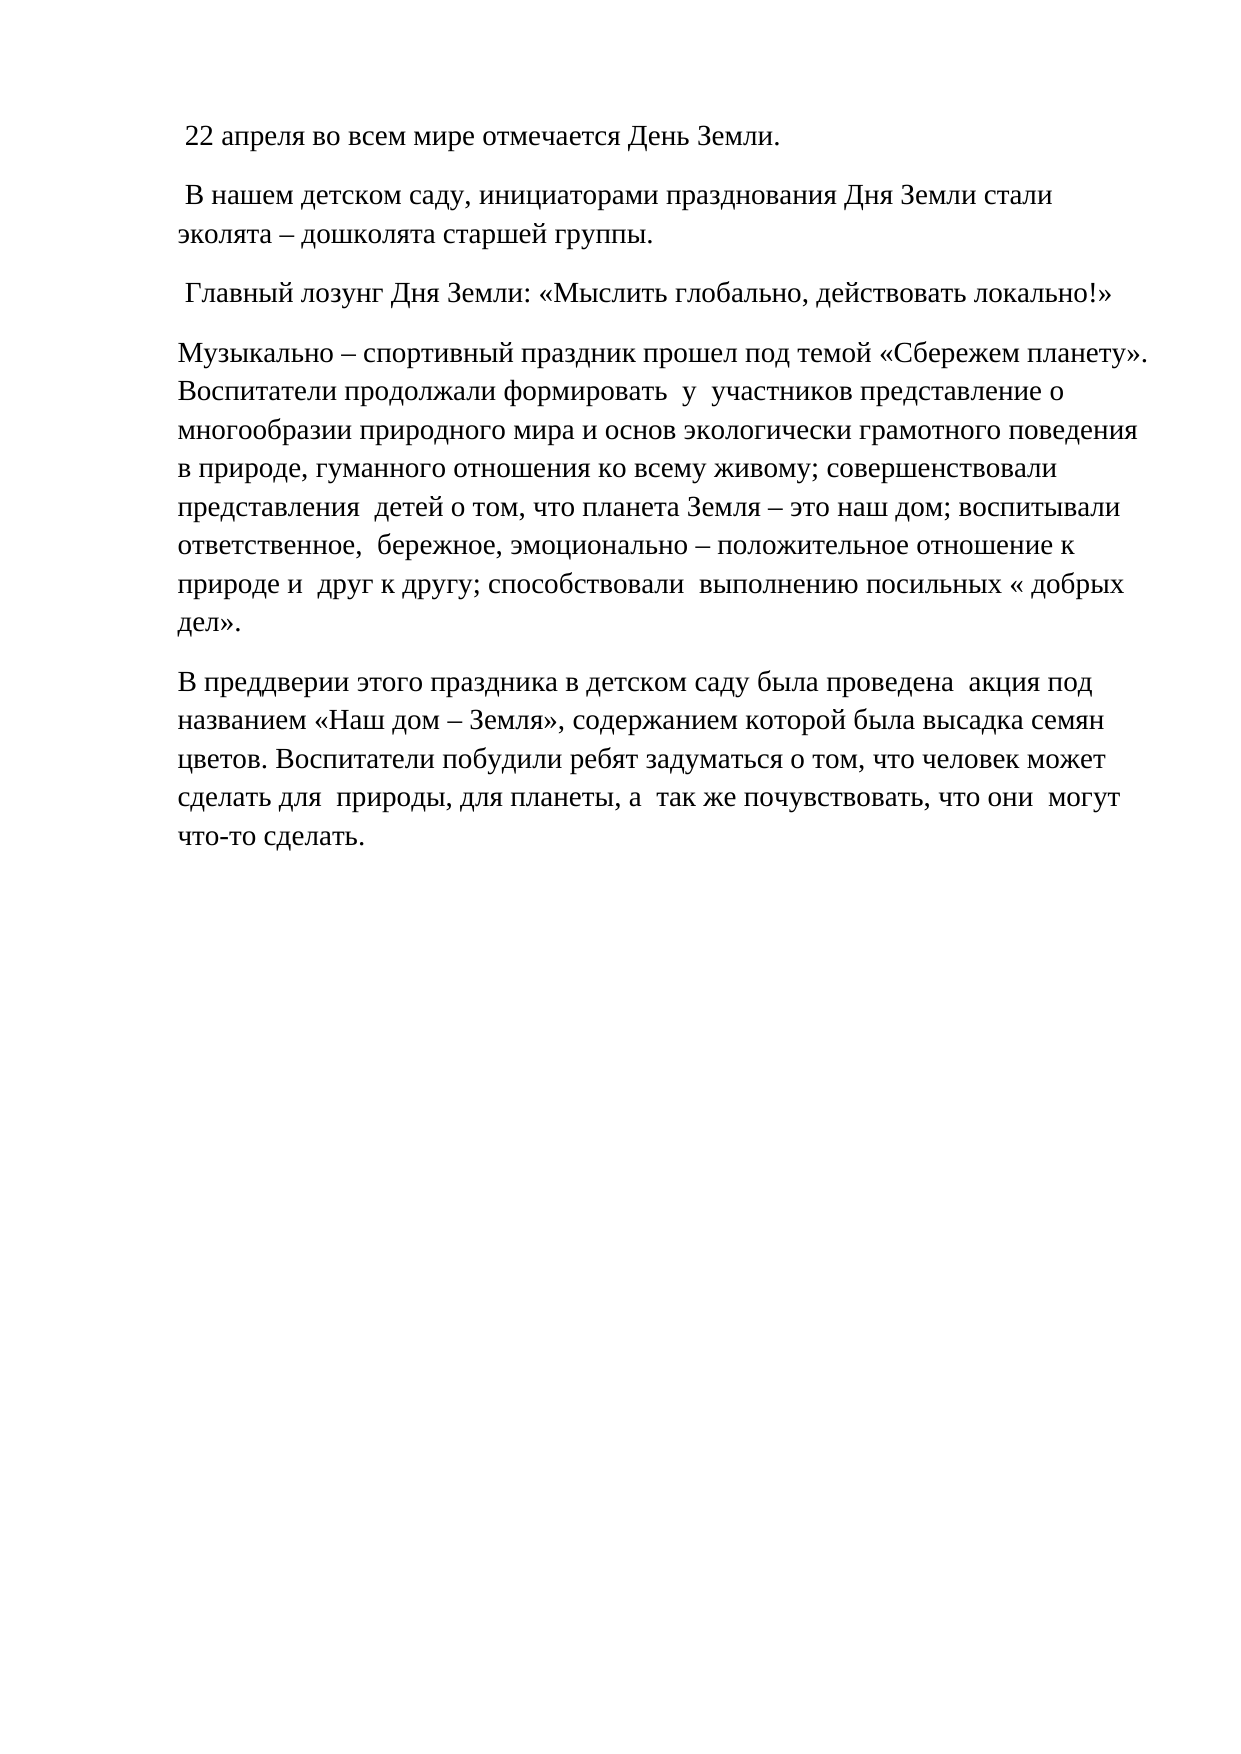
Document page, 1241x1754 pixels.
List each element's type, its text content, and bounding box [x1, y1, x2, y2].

text 22 апреля во всем мире отмечается День Земли. [177, 118, 1152, 152]
text В нашем детском саду, инициаторами празднования Дня Земли стали эколята – дошколята старшей группы. [177, 177, 1152, 249]
text В преддверии этого праздника в детском саду была проведена акция под названием «Наш дом – Земля», содержанием которой была высадка семян цветов. Воспитатели побудили ребят задуматься о том, что человек может сделать для природы, для планеты, а так же почувствовать, что они могут что-то сделать. [177, 664, 1152, 852]
text Главный лозунг Дня Земли: «Мыслить глобально, действовать локально!» [177, 275, 1152, 309]
text Музыкально – спортивный праздник прошел под темой «Сбережем планету». Воспитатели продолжали формировать у участников представление о многообразии природного мира и основ экологически грамотного поведения в природе, гуманного отношения ко всему живому; совершенствовали представления детей о том, что планета Земля – это наш дом; воспитывали ответственное, бережное, эмоционально – положительное отношение к природе и друг к другу; способствовали выполнению посильных « добрых дел». [177, 335, 1152, 638]
